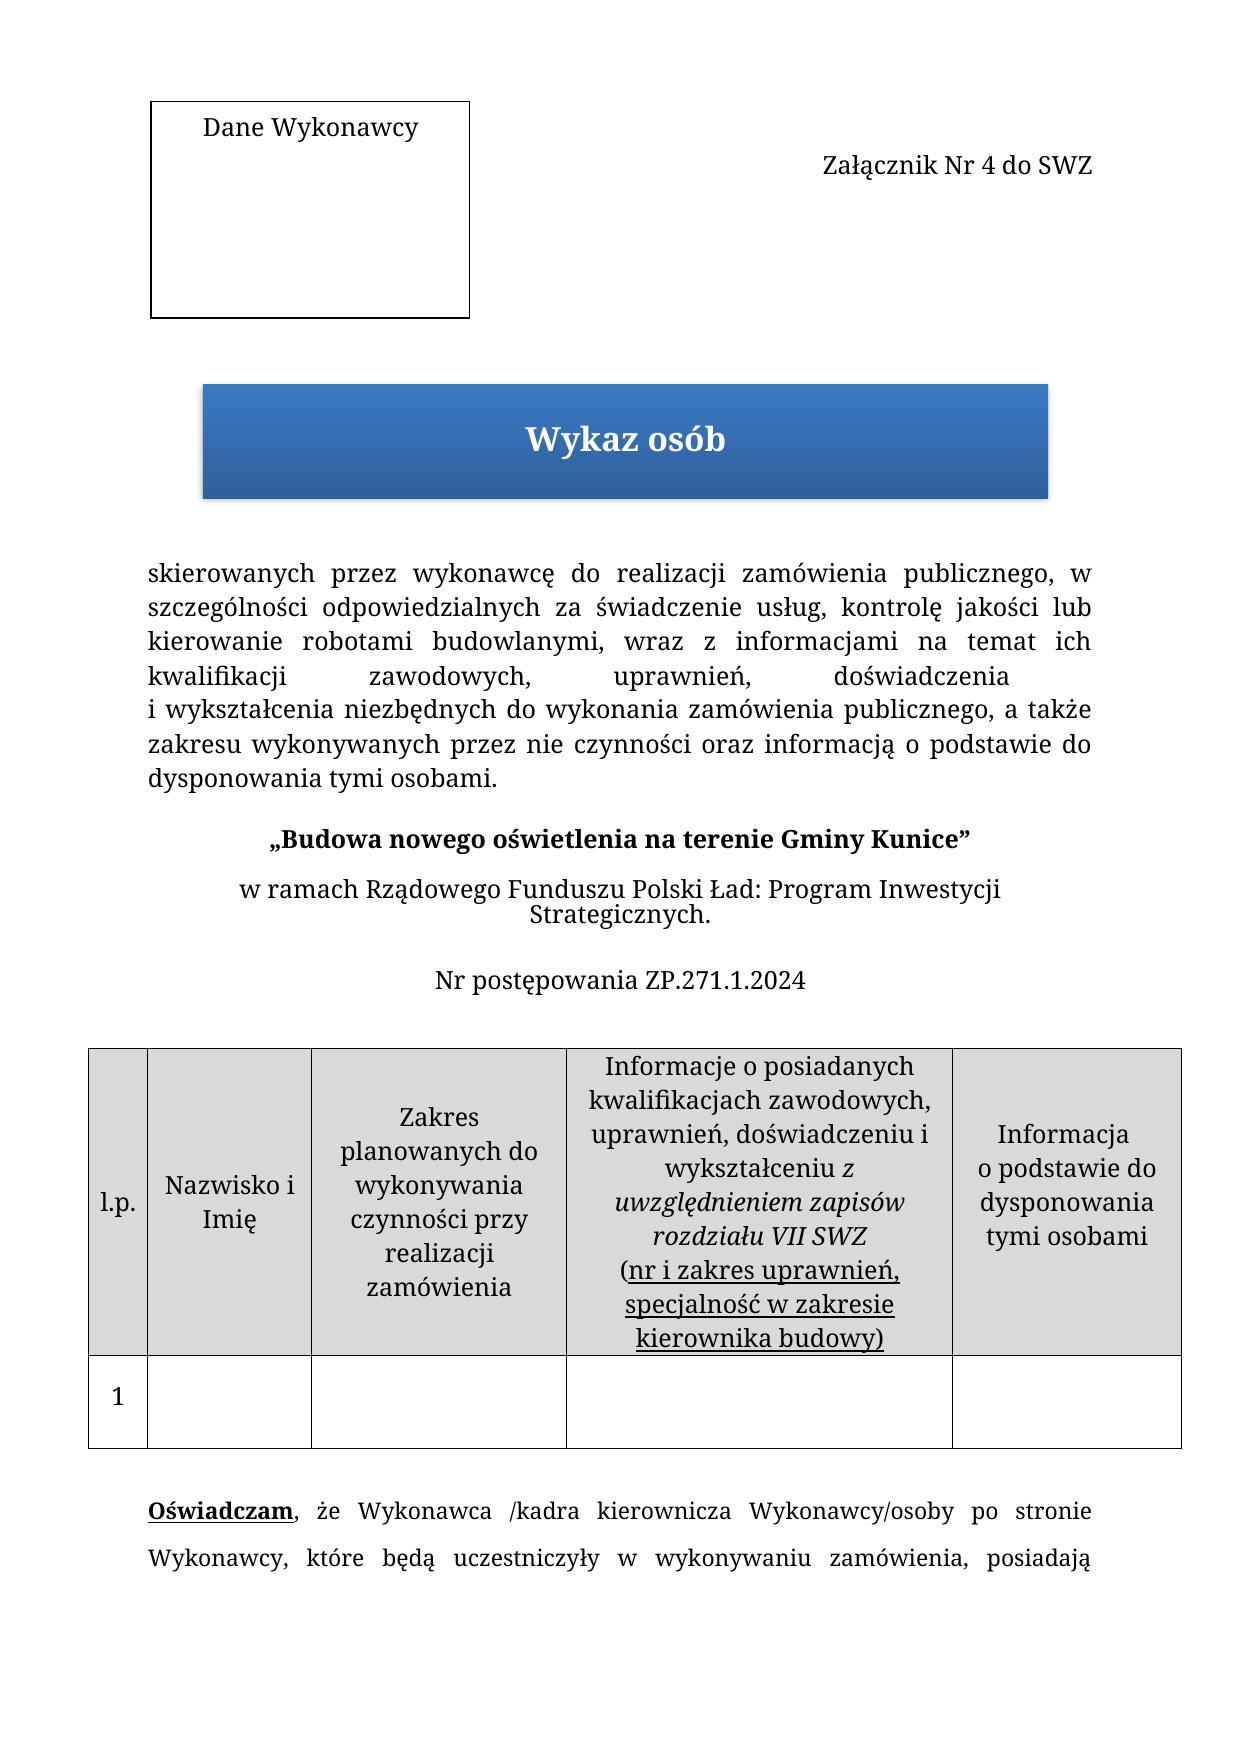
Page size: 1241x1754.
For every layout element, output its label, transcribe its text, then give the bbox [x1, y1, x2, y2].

table_cell [148, 1356, 311, 1447]
table_header Informacje o posiadanych kwalifikacjach zawodowych, uprawnień, doświadczeniu i wykształceniu z uwzględnieniem zapisów rozdziału VII SWZ (nr i zakres uprawnień, specjalność w zakresie kierownika budowy) [567, 1049, 952, 1355]
table_header Nazwisko i Imię [148, 1049, 311, 1355]
table_cell [567, 1356, 952, 1447]
text w ramach Rządowego Funduszu Polski Ład: Program Inwestycji Strategicznych. [148, 878, 1093, 928]
table_header Informacja o podstawie do dysponowania tymi osobami [953, 1049, 1181, 1355]
table_cell 1 [89, 1356, 147, 1447]
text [148, 1495, 1093, 1573]
table_header Zakres planowanych do wykonywania czynności przy realizacji zamówienia [312, 1049, 566, 1355]
text „Budowa nowego oświetlenia na terenie Gminy Kunice” [148, 828, 1093, 853]
table_cell [312, 1356, 566, 1447]
text Załącznik Nr 4 do SWZ [470, 148, 1093, 182]
table_cell [953, 1356, 1181, 1447]
table_header l.p. [89, 1049, 147, 1355]
text skierowanych przez wykonawcę do realizacji zamówienia publicznego, w szczególności odpowiedzialnych za świadczenie usług, kontrolę jakości lub kierowanie robotami budowlanymi, wraz z informacjami na temat ich kwalifikacji zawodowych, uprawnień, doświadczenia i wykształcenia niezbędnych do wykonania zamówienia publicznego, a także zakresu wykonywanych przez nie czynności oraz informacją o podstawie do dysponowania tymi osobami. [148, 556, 1093, 794]
text Nr postępowania ZP.271.1.2024 [148, 962, 1093, 997]
